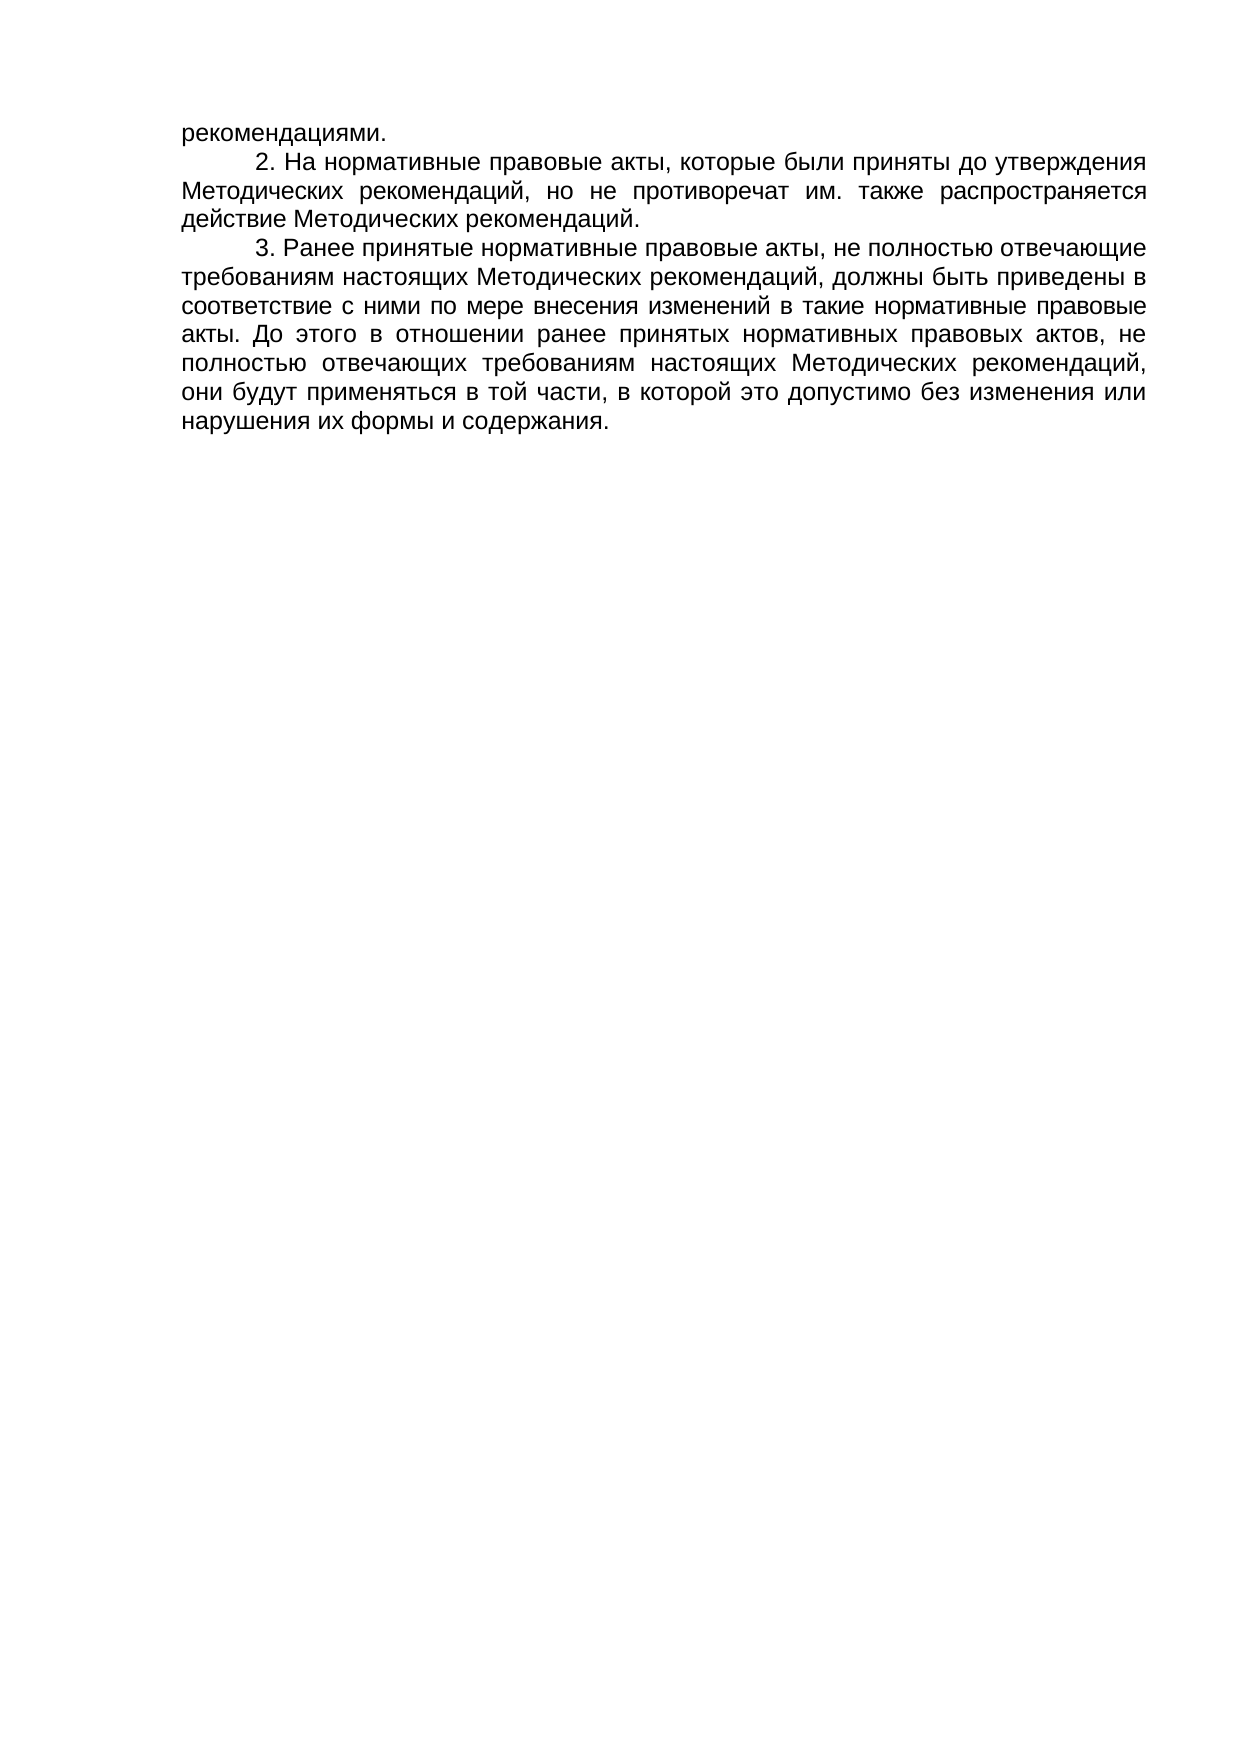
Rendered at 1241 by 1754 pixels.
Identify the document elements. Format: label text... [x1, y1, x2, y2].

text 3. Ранее принятые нормативные правовые акты, не полностью отвечающие требованиям настоящих Методических рекомендаций, должны быть приведены в соответствие с ними по мере внесения изменений в такие нормативные правовые акты. До этого в отношении ранее принятых нормативных правовых актов, не полностью отвечающих требованиям настоящих Методических рекомендаций, они будут применяться в той части, в которой это допустимо без изменения или нарушения их формы и содержания. [181, 233, 1148, 434]
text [181, 118, 1148, 147]
text 2. На нормативные правовые акты, которые были приняты до утверждения Методических рекомендаций, но не противоречат им. также распространяется действие Методических рекомендаций. [181, 147, 1148, 233]
